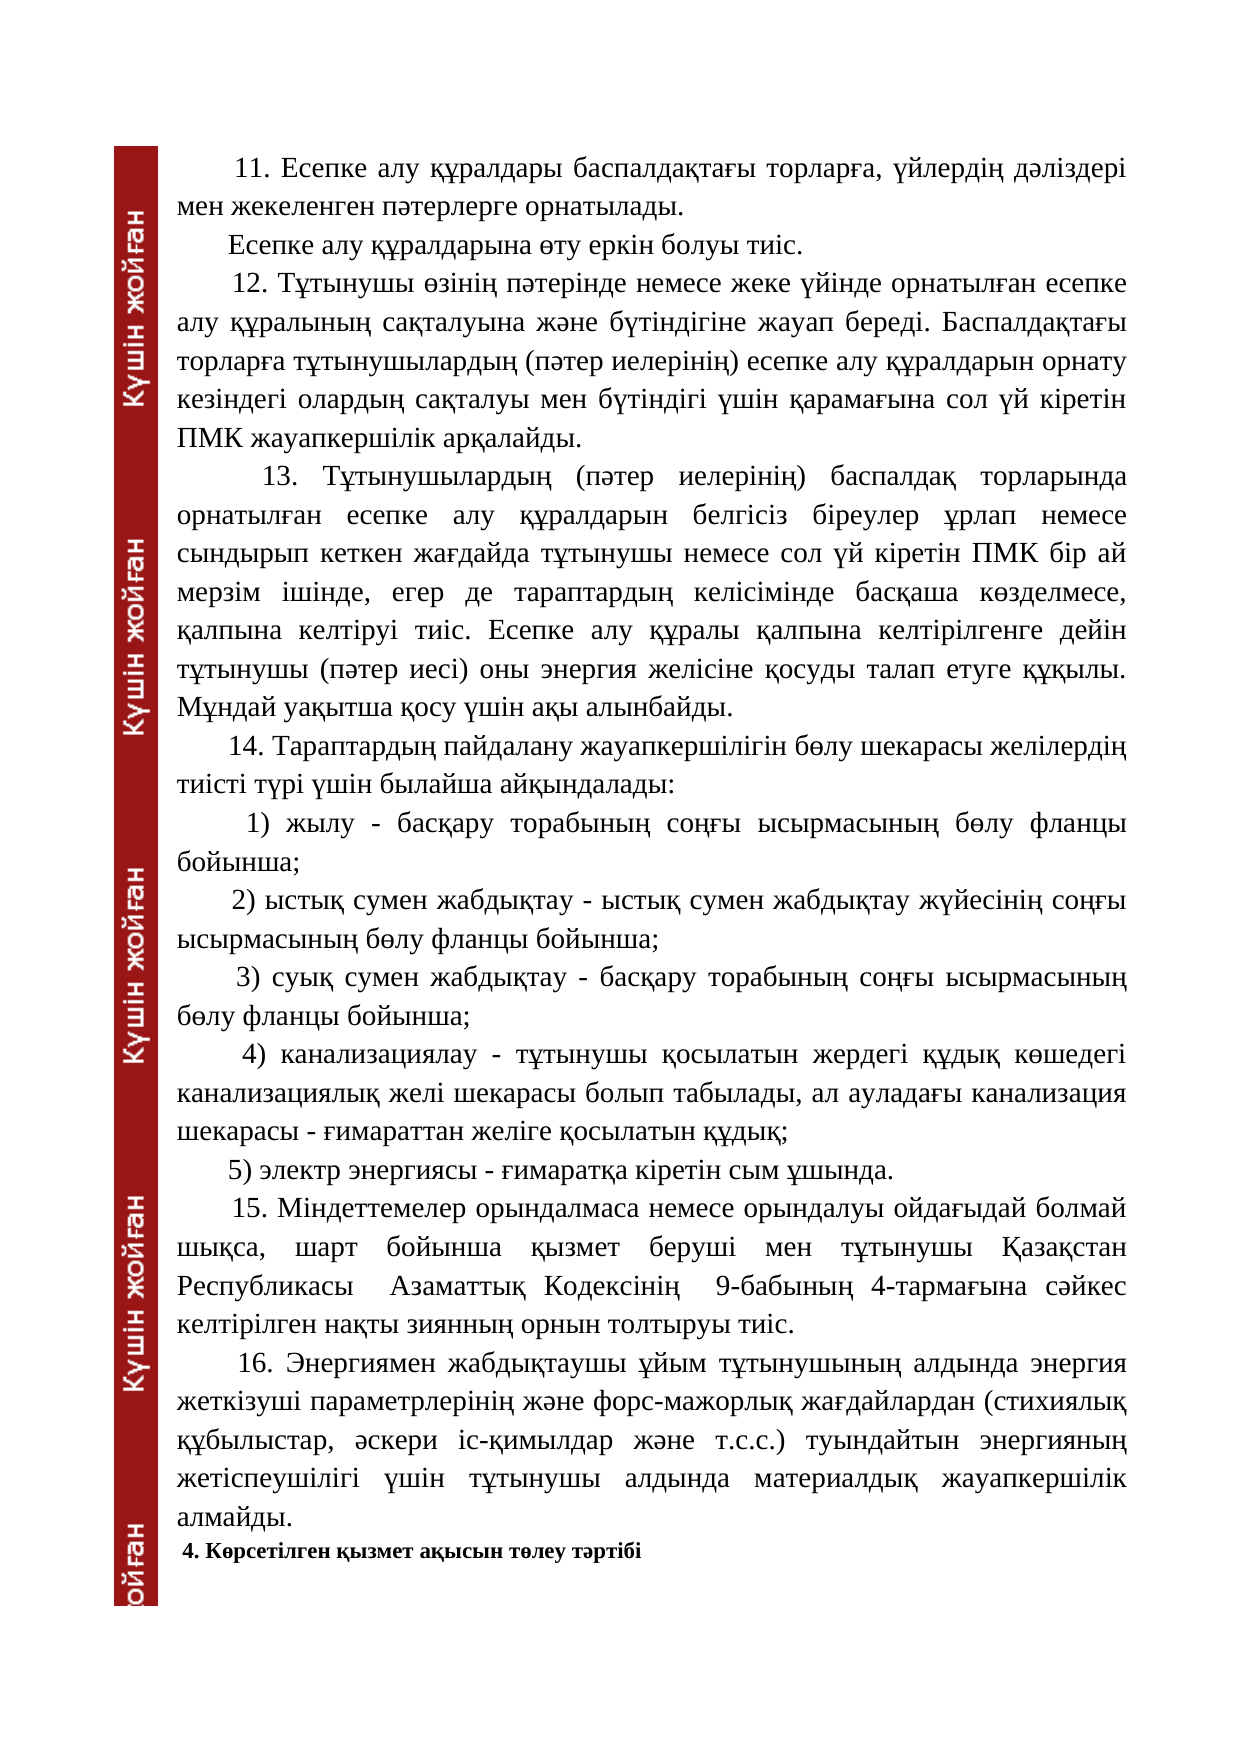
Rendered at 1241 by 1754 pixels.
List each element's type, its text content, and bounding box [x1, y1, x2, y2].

picture [114, 261, 158, 266]
text 14. Тараптардың пайдалану жауапкершiлiгiн бөлу шекарасы желiлердiң тиiстi түрi үшiн былайша айқындалады: [112, 728, 1128, 800]
picture [114, 877, 158, 882]
picture [114, 954, 158, 959]
picture [114, 222, 158, 227]
text 4) канализациялау - тұтынушы қосылатын жердегi құдық көшедегi канализациялық желi шекарасы болып табылады, ал ауладағы канализация шекарасы - ғимараттан желiге қосылатын құдық; [112, 1036, 1128, 1147]
text 4. Көрсетiлген қызмет ақысын төлеу тәртiбi [112, 1537, 1128, 1564]
picture [114, 1564, 158, 1606]
text 1) жылу - басқару торабының соңғы ысырмасының бөлу фланцы бойынша; [112, 805, 1128, 877]
text 3) суық сумен жабдықтау - басқару торабының соңғы ысырмасының бөлу фланцы бойынша; [112, 959, 1128, 1031]
picture [114, 800, 158, 805]
picture [114, 453, 158, 458]
picture [114, 1031, 158, 1036]
text 16. Энергиямен жабдықтаушы ұйым тұтынушының алдында энергия жеткiзушi параметрлерiнiң және форс-мажорлық жағдайлардан (стихиялық құбылыстар, әскери iс-қимылдар және т.с.с.) туындайтын энергияның жетiспеушiлiгi үшiн тұтынушы алдында материалдық жауапкершiлiк алмайды. [112, 1345, 1128, 1532]
picture [114, 1147, 158, 1152]
picture [114, 1532, 158, 1537]
picture [114, 723, 158, 728]
text 11. Есепке алу құралдары баспалдақтағы торларға, үйлердiң дәлiздерi мен жекеленген пәтерлерге орнатылады. [112, 150, 1128, 222]
text Есепке алу құралдарына өту еркін болуы тиiс. [112, 227, 1128, 261]
text 2) ыстық сумен жабдықтау - ыстық сумен жабдықтау жүйесiнiң соңғы ысырмасының бөлу фланцы бойынша; [112, 882, 1128, 954]
picture [114, 1340, 158, 1345]
text 15. Мiндеттемелер орындалмаса немесе орындалуы ойдағыдай болмай шықса, шарт бойынша қызмет берушi мен тұтынушы Қазақстан Республикасы Азаматтық Кодексiнiң 9-бабының 4-тармағына сәйкес келтiрiлген нақты зиянның орнын толтыруы тиiс. [112, 1191, 1128, 1340]
picture [114, 1186, 158, 1191]
text 5) электр энергиясы - ғимаратқа кiретiн сым ұшында. [112, 1152, 1128, 1186]
picture [114, 146, 158, 150]
text 13. Тұтынушылардың (пәтер иелерiнiң) баспалдақ торларында орнатылған есепке алу құралдарын белгiсiз бiреулер ұрлап немесе сындырып кеткен жағдайда тұтынушы немесе сол үй кiретін ПМК бiр ай мерзiм iшiнде, егер де тараптардың келiсiмiнде басқаша көзделмесе, қалпына келтiруi тиiс. Есепке алу құралы қалпына келтiрiлгенге дейiн тұтынушы (пәтер иесi) оны энергия желiсiне қосуды талап етуге құқылы. Мұндай уақытша қосу үшiн ақы алынбайды. [112, 458, 1128, 723]
text 12. Тұтынушы өзiнiң пәтерiнде немесе жеке үйiнде орнатылған есепке алу құралының сақталуына және бүтiндiгiне жауап бередi. Баспалдақтағы торларға тұтынушылардың (пәтер иелерiнiң) есепке алу құралдарын орнату кезiндегi олардың сақталуы мен бүтiндiгi үшiн қарамағына сол үй кiретiн ПМК жауапкершiлiк арқалайды. [112, 266, 1128, 453]
